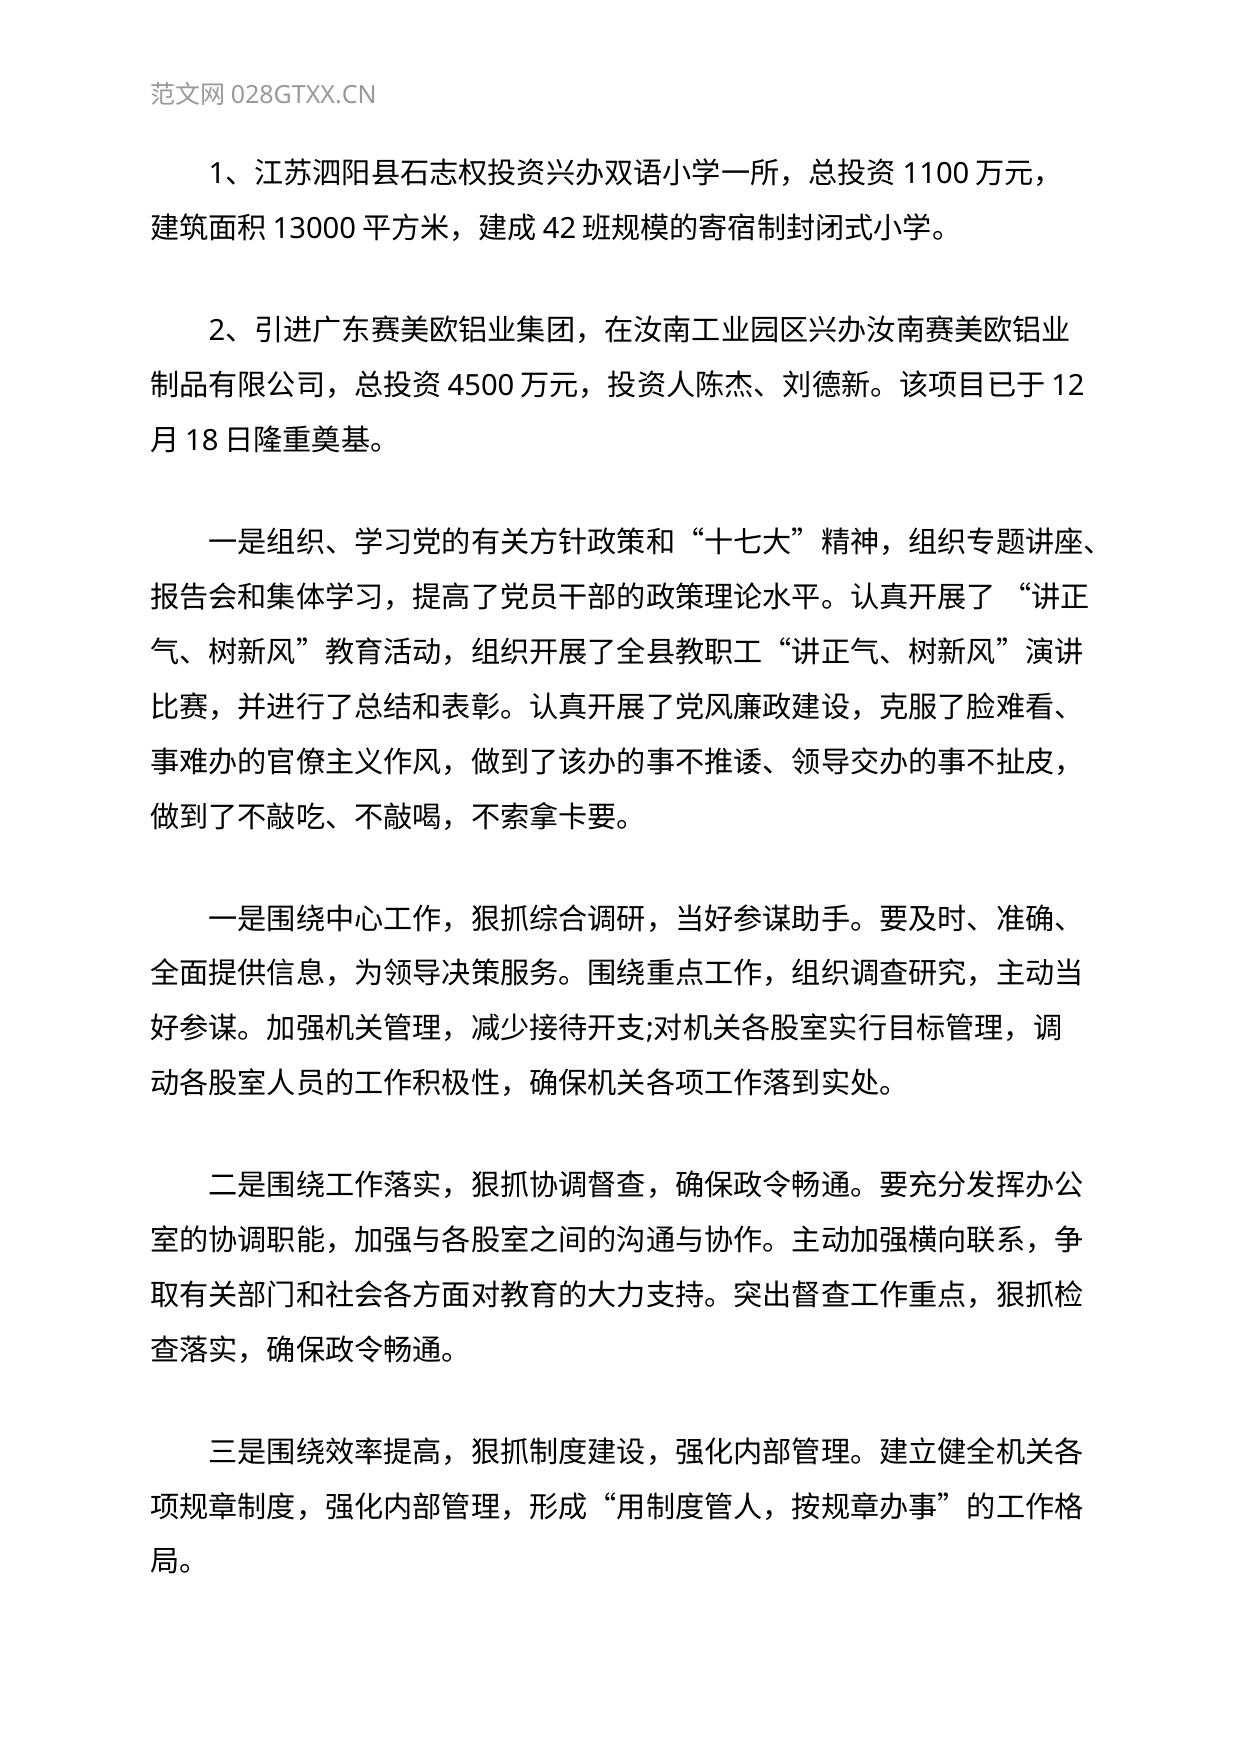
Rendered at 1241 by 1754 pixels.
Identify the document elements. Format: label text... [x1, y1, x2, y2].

text 一是组织、学习党的有关方针政策和“十七大”精神，组织专题讲座、报告会和集体学习，提高了党员干部的政策理论水平。认真开展了 “讲正气、树新风”教育活动，组织开展了全县教职工“讲正气、树新风”演讲比赛，并进行了总结和表彰。认真开展了党风廉政建设，克服了脸难看、事难办的官僚主义作风，做到了该办的事不推诿、领导交办的事不扯皮，做到了不敲吃、不敲喝，不索拿卡要。 [150, 519, 1090, 836]
text 一是围绕中心工作，狠抓综合调研，当好参谋助手。要及时、准确、全面提供信息，为领导决策服务。围绕重点工作，组织调查研究，主动当好参谋。加强机关管理，减少接待开支;对机关各股室实行目标管理，调动各股室人员的工作积极性，确保机关各项工作落到实处。 [150, 895, 1090, 1102]
text 1、江苏泗阳县石志权投资兴办双语小学一所，总投资 1100万元，建筑面积13000平方米，建成42班规模的寄宿制封闭式小学。 [150, 150, 1090, 247]
text 二是围绕工作落实，狠抓协调督查，确保政令畅通。要充分发挥办公室的协调职能，加强与各股室之间的沟通与协作。主动加强横向联系，争取有关部门和社会各方面对教育的大力支持。突出督查工作重点，狠抓检查落实，确保政令畅通。 [150, 1162, 1090, 1369]
text 2、引进广东赛美欧铝业集团，在汝南工业园区兴办汝南赛美欧铝业制品有限公司，总投资4500万元，投资人陈杰、刘德新。该项目已于12月18日隆重奠基。 [150, 307, 1090, 459]
text 三是围绕效率提高，狠抓制度建设，强化内部管理。建立健全机关各项规章制度，强化内部管理，形成“用制度管人，按规章办事”的工作格局。 [150, 1428, 1090, 1580]
